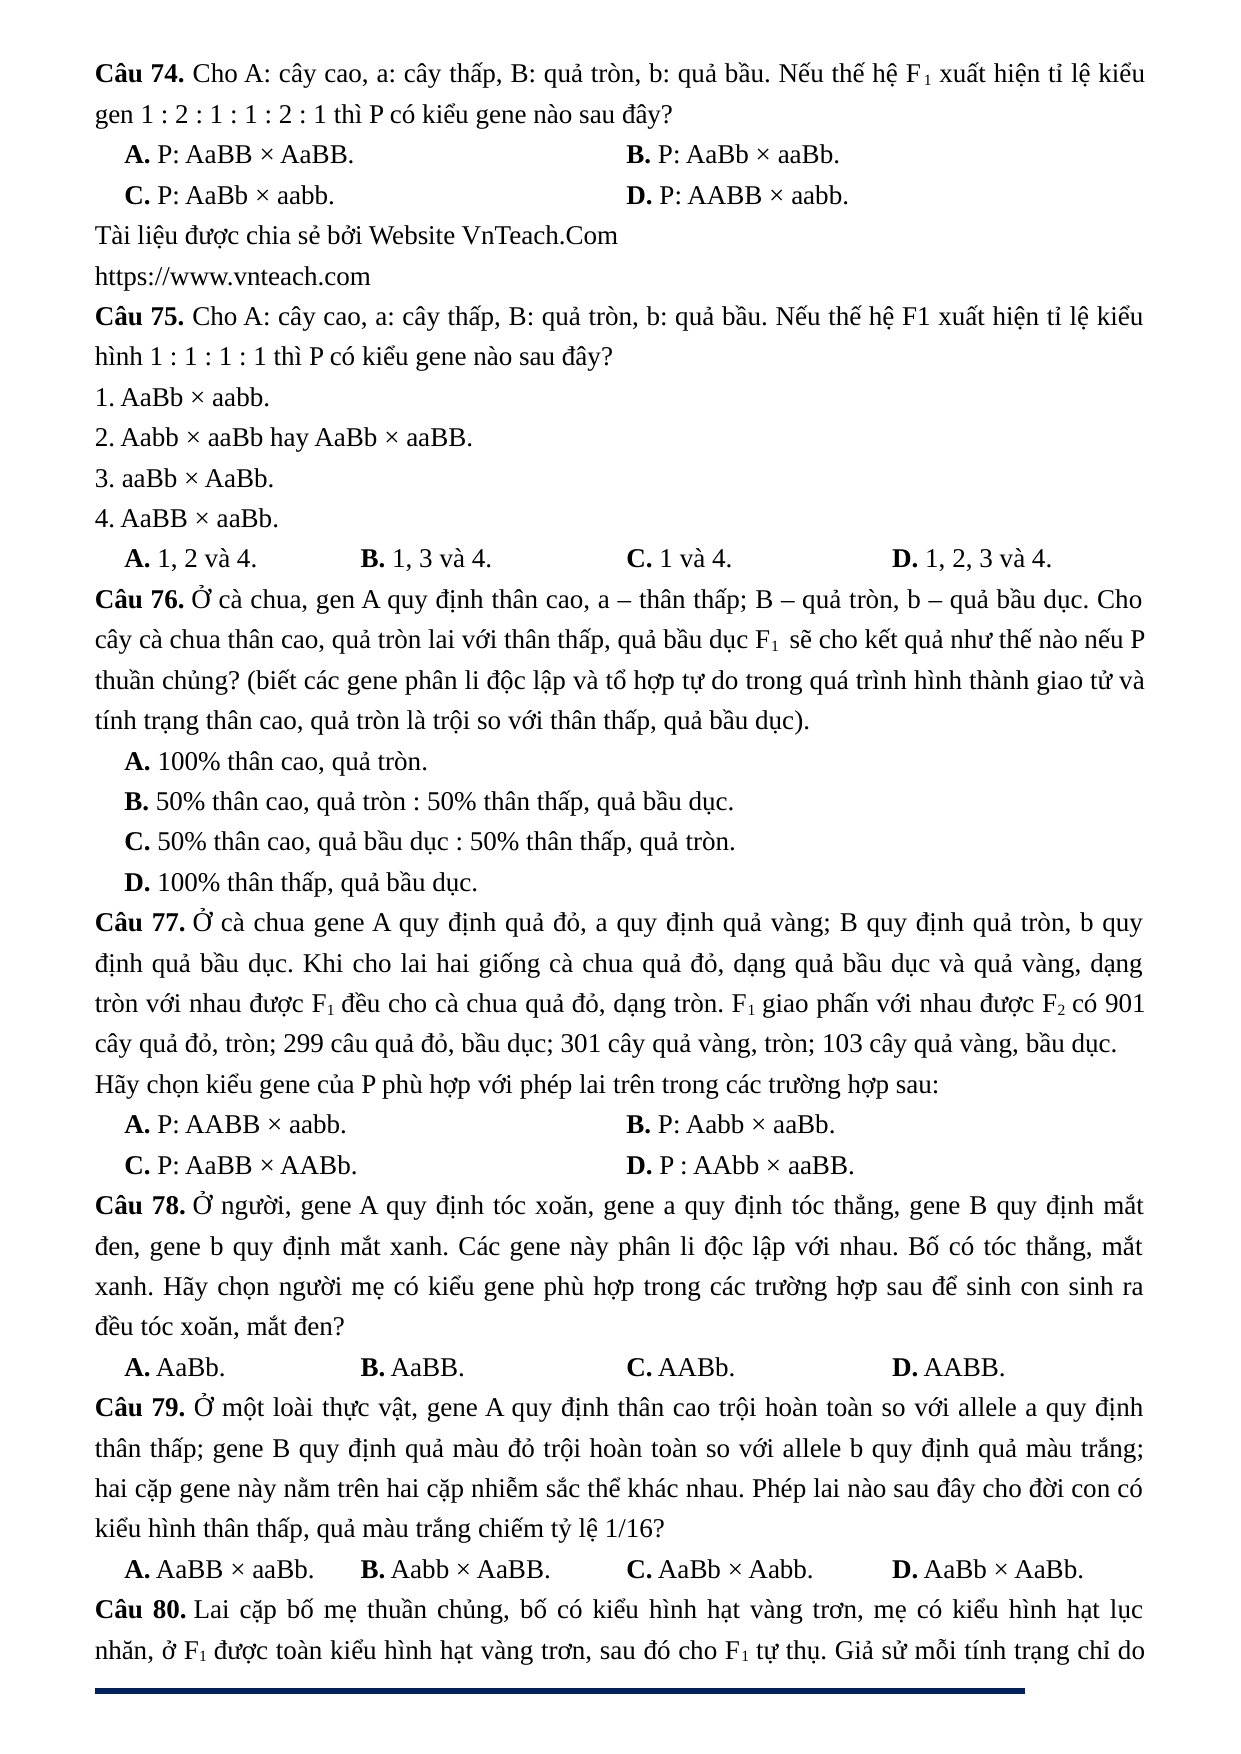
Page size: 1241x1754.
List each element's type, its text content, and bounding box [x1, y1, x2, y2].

text Câu 76. Ở cà chua, gen A quy định thân cao, a – thân thấp; B – quả tròn, b – quả bầu dục. Cho cây cà chua thân cao, quả tròn lai với thân thấp, quả bầu dục F1 sẽ cho kết quả như thế nào nếu P thuần chủng? (biết các gene phân li độc lập và tổ hợp tự do trong quá trình hình thành giao tử và tính trạng thân cao, quả tròn là trội so với thân thấp, quả bầu dục). [94, 583, 1146, 735]
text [94, 1593, 1146, 1665]
text C. 50% thân cao, quả bầu dục : 50% thân thấp, quả tròn. [124, 826, 1146, 857]
text A. AaBB × aaBb. B. Aabb × AaBB. C. AaBb × Aabb. D. AaBb × AaBb. [94, 1553, 1146, 1584]
text A. 1, 2 và 4. B. 1, 3 và 4. C. 1 và 4. D. 1, 2, 3 và 4. [94, 543, 1146, 574]
text C. P: AaBb × aabb. D. P: AABB × aabb. [94, 179, 1146, 210]
text Tài liệu được chia sẻ bởi Website VnTeach.Com [94, 219, 1146, 250]
text Hãy chọn kiểu gene của P phù hợp với phép lai trên trong các trường hợp sau: [94, 1068, 1146, 1099]
text D. 100% thân thấp, quả bầu dục. [124, 866, 1146, 897]
text Câu 77. Ở cà chua gene A quy định quả đỏ, a quy định quả vàng; B quy định quả tròn, b quy định quả bầu dục. Khi cho lai hai giống cà chua quả đỏ, dạng quả bầu dục và quả vàng, dạng tròn với nhau được F1 đều cho cà chua quả đỏ, dạng tròn. F1 giao phấn với nhau được F2 có 901 cây quả đỏ, tròn; 299 câu quả đỏ, bầu dục; 301 cây quả vàng, tròn; 103 cây quả vàng, bầu dục. [94, 906, 1146, 1059]
text Câu 79. Ở một loài thực vật, gene A quy định thân cao trội hoàn toàn so với allele a quy định thân thấp; gene B quy định quả màu đỏ trội hoàn toàn so với allele b quy định quả màu trắng; hai cặp gene này nằm trên hai cặp nhiễm sắc thể khác nhau. Phép lai nào sau đây cho đời con có kiểu hình thân thấp, quả màu trắng chiếm tỷ lệ 1/16? [94, 1391, 1146, 1544]
text C. P: AaBB × AABb. D. P : AAbb × aaBB. [94, 1149, 1146, 1180]
text 2. Aabb × aaBb hay AaBb × aaBB. [94, 421, 1146, 452]
text 4. AaBB × aaBb. [94, 502, 1146, 533]
text A. P: AaBB × AaBB. B. P: AaBb × aaBb. [94, 138, 1146, 169]
text A. AaBb. B. AaBB. C. AABb. D. AABB. [94, 1351, 1146, 1382]
text 1. AaBb × aabb. [94, 381, 1146, 412]
text Câu 74. Cho A: cây cao, a: cây thấp, B: quả tròn, b: quả bầu. Nếu thế hệ F1 xuất hiện tỉ lệ kiểu gen 1 : 2 : 1 : 1 : 2 : 1 thì P có kiểu gene nào sau đây? [94, 58, 1146, 129]
text https://www.vnteach.com [94, 260, 1146, 291]
text A. P: AABB × aabb. B. P: Aabb × aaBb. [94, 1108, 1146, 1139]
text 3. aaBb × AaBb. [94, 462, 1146, 493]
text Câu 75. Cho A: cây cao, a: cây thấp, B: quả tròn, b: quả bầu. Nếu thế hệ F1 xuất hiện tỉ lệ kiểu hình 1 : 1 : 1 : 1 thì P có kiểu gene nào sau đây? [94, 300, 1146, 372]
text B. 50% thân cao, quả tròn : 50% thân thấp, quả bầu dục. [124, 785, 1146, 816]
text A. 100% thân cao, quả tròn. [124, 745, 1146, 776]
text Câu 78. Ở người, gene A quy định tóc xoăn, gene a quy định tóc thẳng, gene B quy định mắt đen, gene b quy định mắt xanh. Các gene này phân li độc lập với nhau. Bố có tóc thẳng, mắt xanh. Hãy chọn người mẹ có kiểu gene phù hợp trong các trường hợp sau để sinh con sinh ra đều tóc xoăn, mắt đen? [94, 1189, 1146, 1342]
